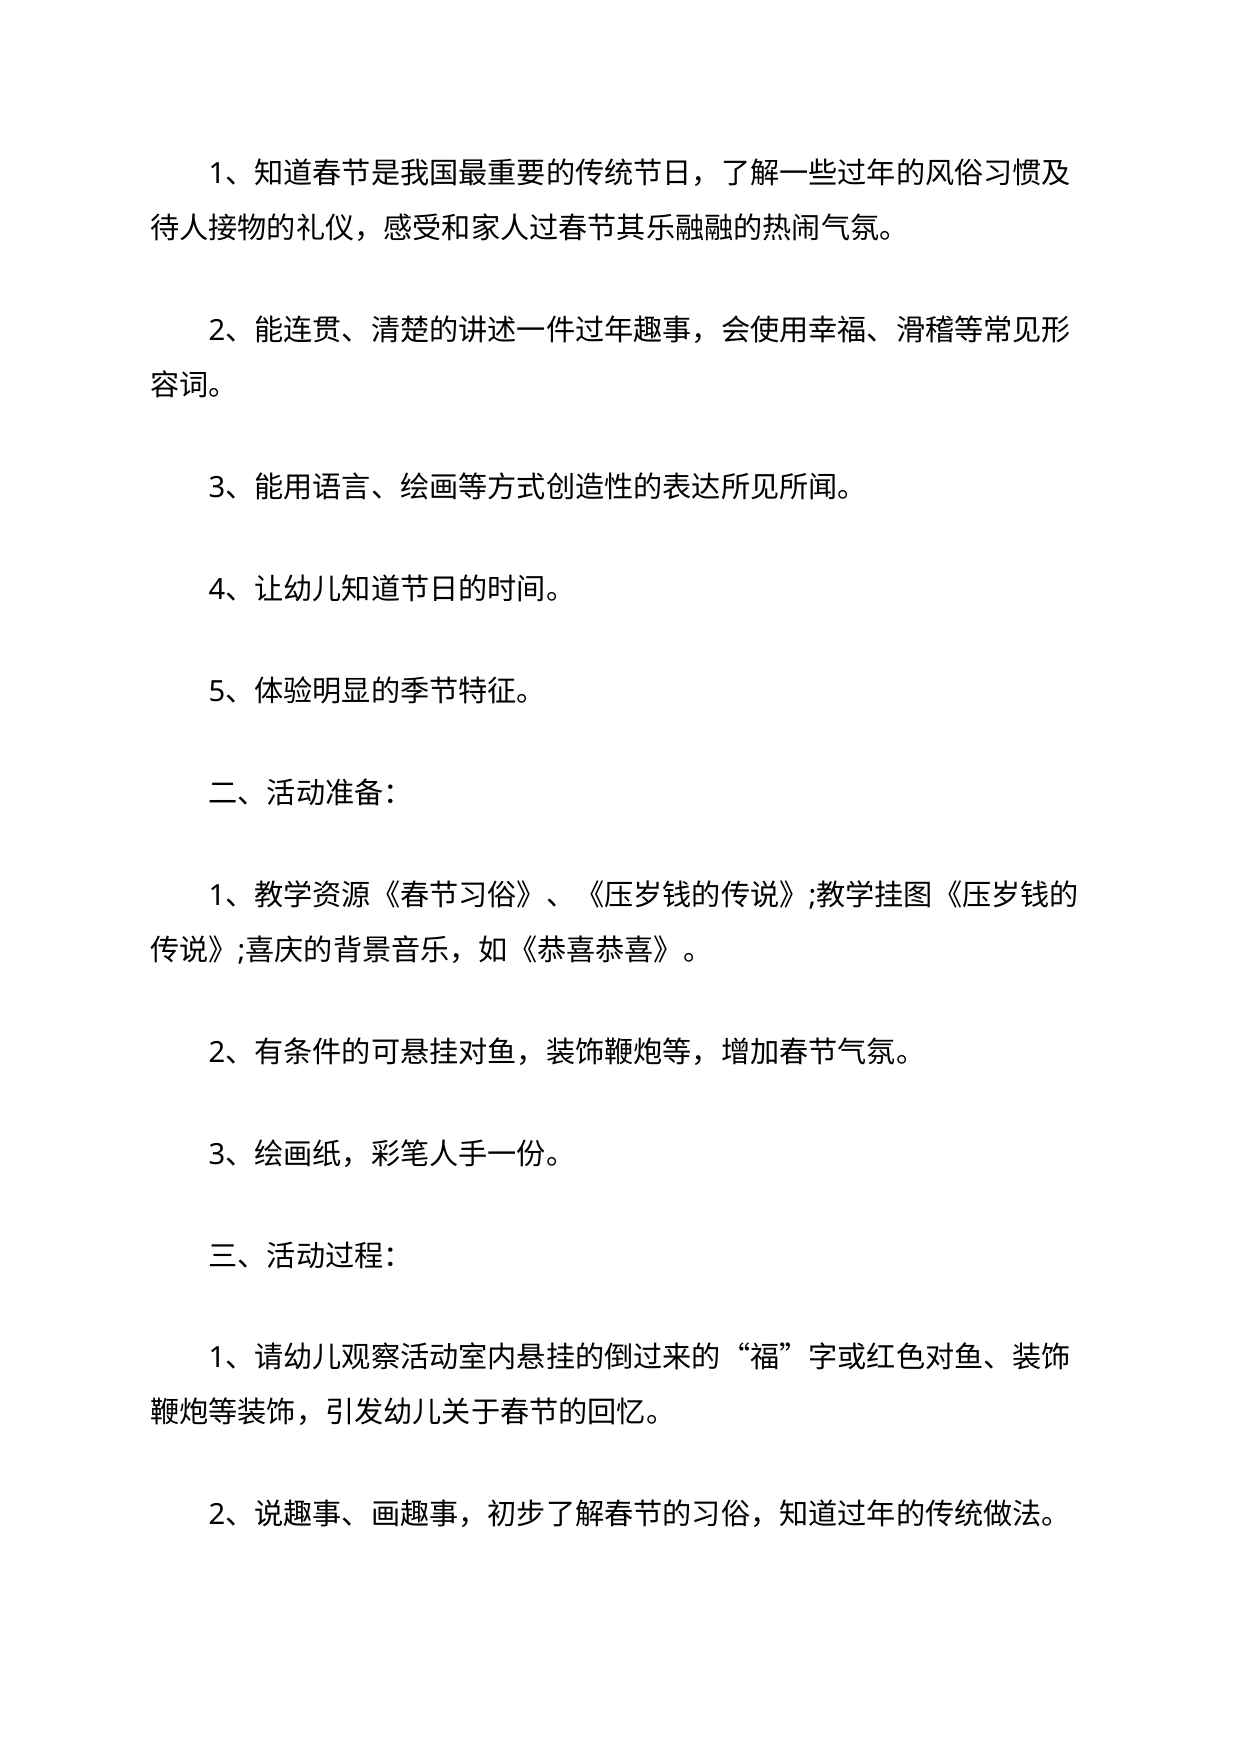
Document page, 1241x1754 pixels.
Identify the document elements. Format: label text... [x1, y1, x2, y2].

text 三、活动过程： [150, 1232, 1090, 1274]
text 1、请幼儿观察活动室内悬挂的倒过来的“福”字或红色对鱼、装饰鞭炮等装饰，引发幼儿关于春节的回忆。 [150, 1334, 1090, 1431]
text 2、说趣事、画趣事，初步了解春节的习俗，知道过年的传统做法。 [150, 1491, 1090, 1533]
text 1、教学资源《春节习俗》、《压岁钱的传说》;教学挂图《压岁钱的传说》;喜庆的背景音乐，如《恭喜恭喜》。 [150, 871, 1090, 969]
text 1、知道春节是我国最重要的传统节日，了解一些过年的风俗习惯及待人接物的礼仪，感受和家人过春节其乐融融的热闹气氛。 [150, 150, 1090, 247]
text 5、体验明显的季节特征。 [150, 667, 1090, 710]
text 3、绘画纸，彩笔人手一份。 [150, 1130, 1090, 1173]
text 二、活动准备： [150, 769, 1090, 812]
text 2、有条件的可悬挂对鱼，装饰鞭炮等，增加春节气氛。 [150, 1028, 1090, 1071]
text 4、让幼儿知道节日的时间。 [150, 566, 1090, 608]
text 2、能连贯、清楚的讲述一件过年趣事，会使用幸福、滑稽等常见形容词。 [150, 307, 1090, 404]
text 3、能用语言、绘画等方式创造性的表达所见所闻。 [150, 463, 1090, 506]
